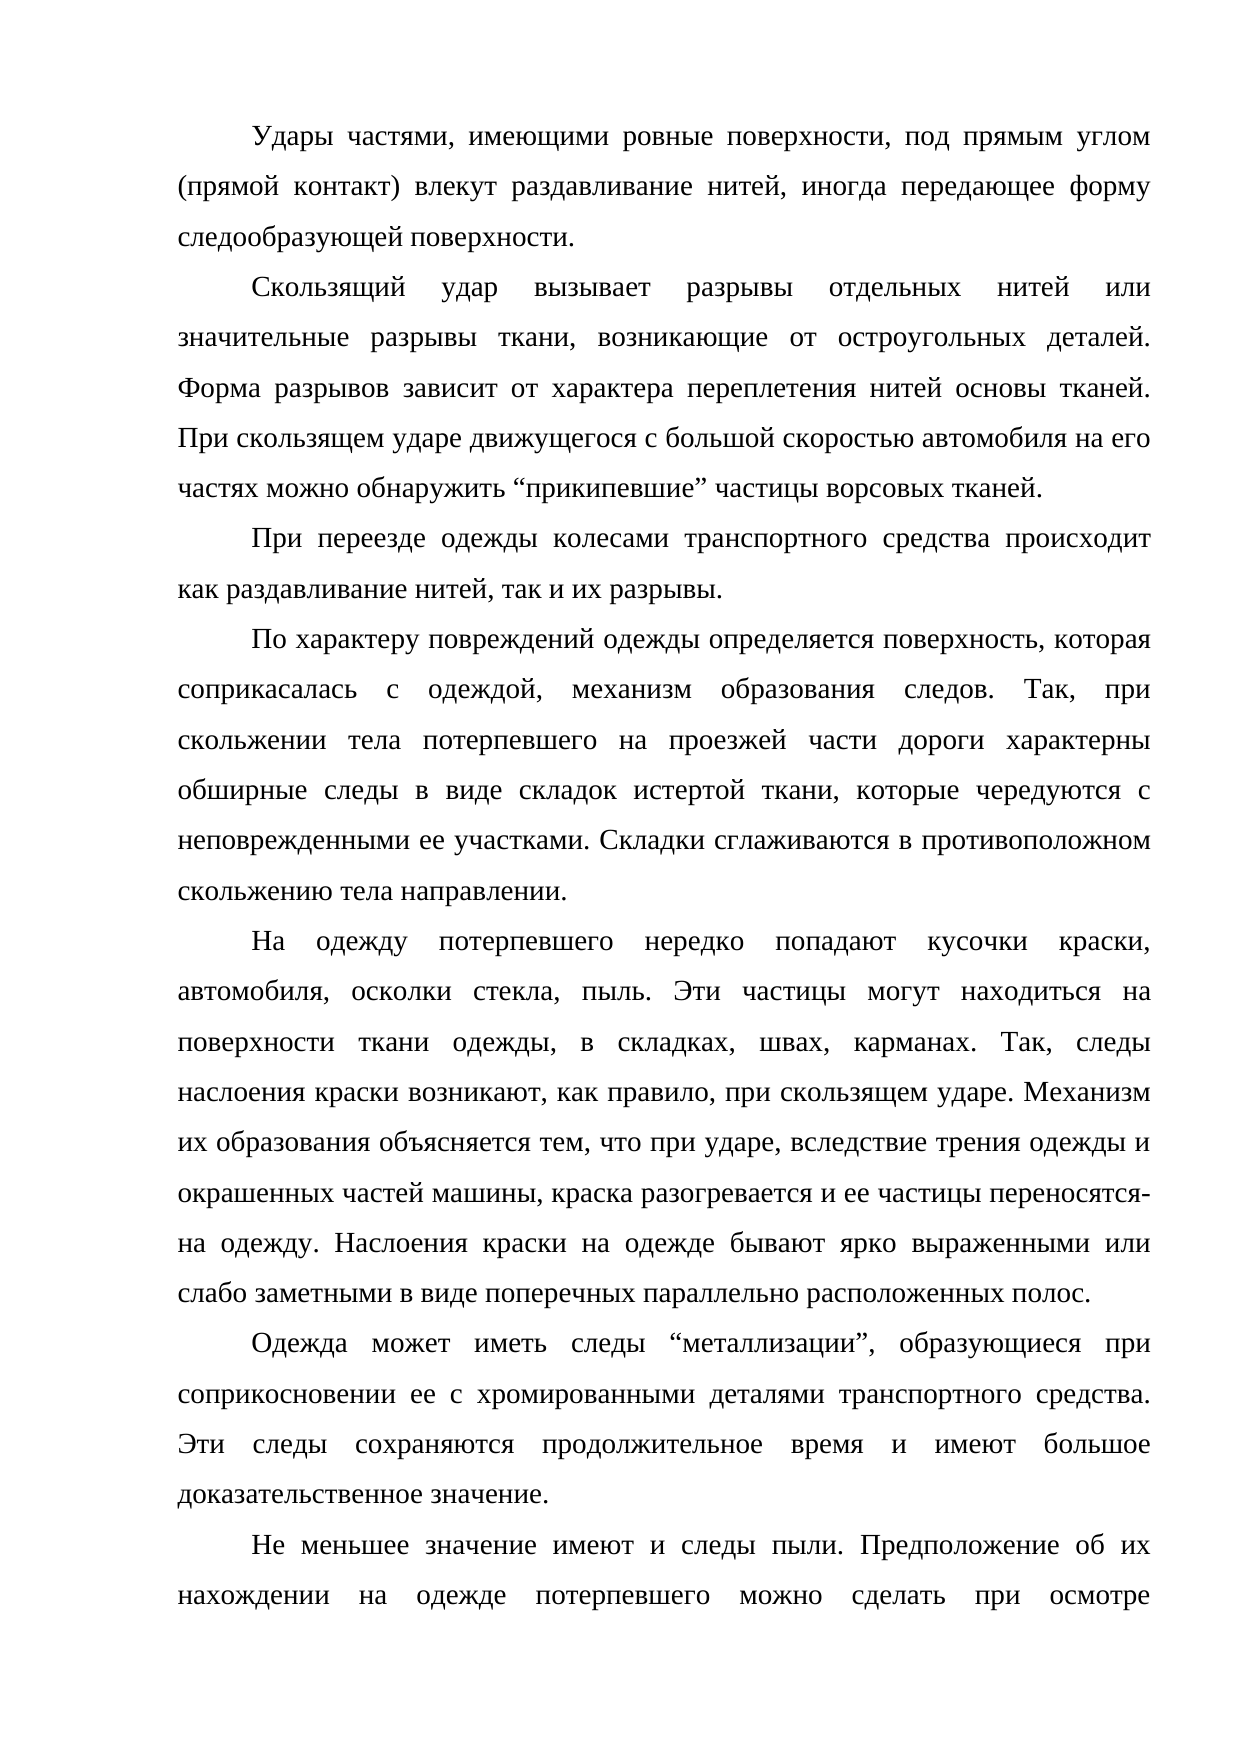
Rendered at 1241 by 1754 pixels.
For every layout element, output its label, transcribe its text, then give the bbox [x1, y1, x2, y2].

text Скользящий удар вызывает разрывы отдельных нитей или значительные разрывы ткани, возникающие от остроугольных деталей. Форма разрывов зависит от характера переплетения нитей основы тканей. При скользящем ударе движущегося с большой скоростью автомобиля на его частях можно обнаружить “прикипевшие” частицы ворсовых тканей. [177, 269, 1152, 504]
text По характеру повреждений одежды определяется поверхность, которая соприкасалась с одеждой, механизм образования следов. Так, при скольжении тела потерпевшего на проезжей части дороги характерны обширные следы в виде складок истертой ткани, которые чередуются с неповрежденными ее участками. Складки сглаживаются в противоположном скольжению тела направлении. [177, 621, 1152, 906]
text При переезде одежды колесами транспортного средства происходит как раздавливание нитей, так и их разрывы. [177, 521, 1152, 604]
text На одежду потерпевшего нередко попадают кусочки краски, автомобиля, осколки стекла, пыль. Эти частицы могут находиться на поверхности ткани одежды, в складках, швах, карманах. Так, следы наслоения краски возникают, как правило, при скользящем ударе. Механизм их образования объясняется тем, что при ударе, вследствие трения одежды и окрашенных частей машины, краска разогревается и ее частицы переносятся- на одежду. Наслоения краски на одежде бывают ярко выраженными или слабо заметными в виде поперечных параллельно расположенных полос. [177, 923, 1152, 1309]
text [177, 1527, 1152, 1611]
text Одежда может иметь следы “металлизации”, образующиеся при соприкосновении ее с хромированными деталями транспортного средства. Эти следы сохраняются продолжительное время и имеют большое доказательственное значение. [177, 1326, 1152, 1510]
text Удары частями, имеющими ровные поверхности, под прямым углом (прямой контакт) влекут раздавливание нитей, иногда передающее форму следообразующей поверхности. [177, 118, 1152, 252]
